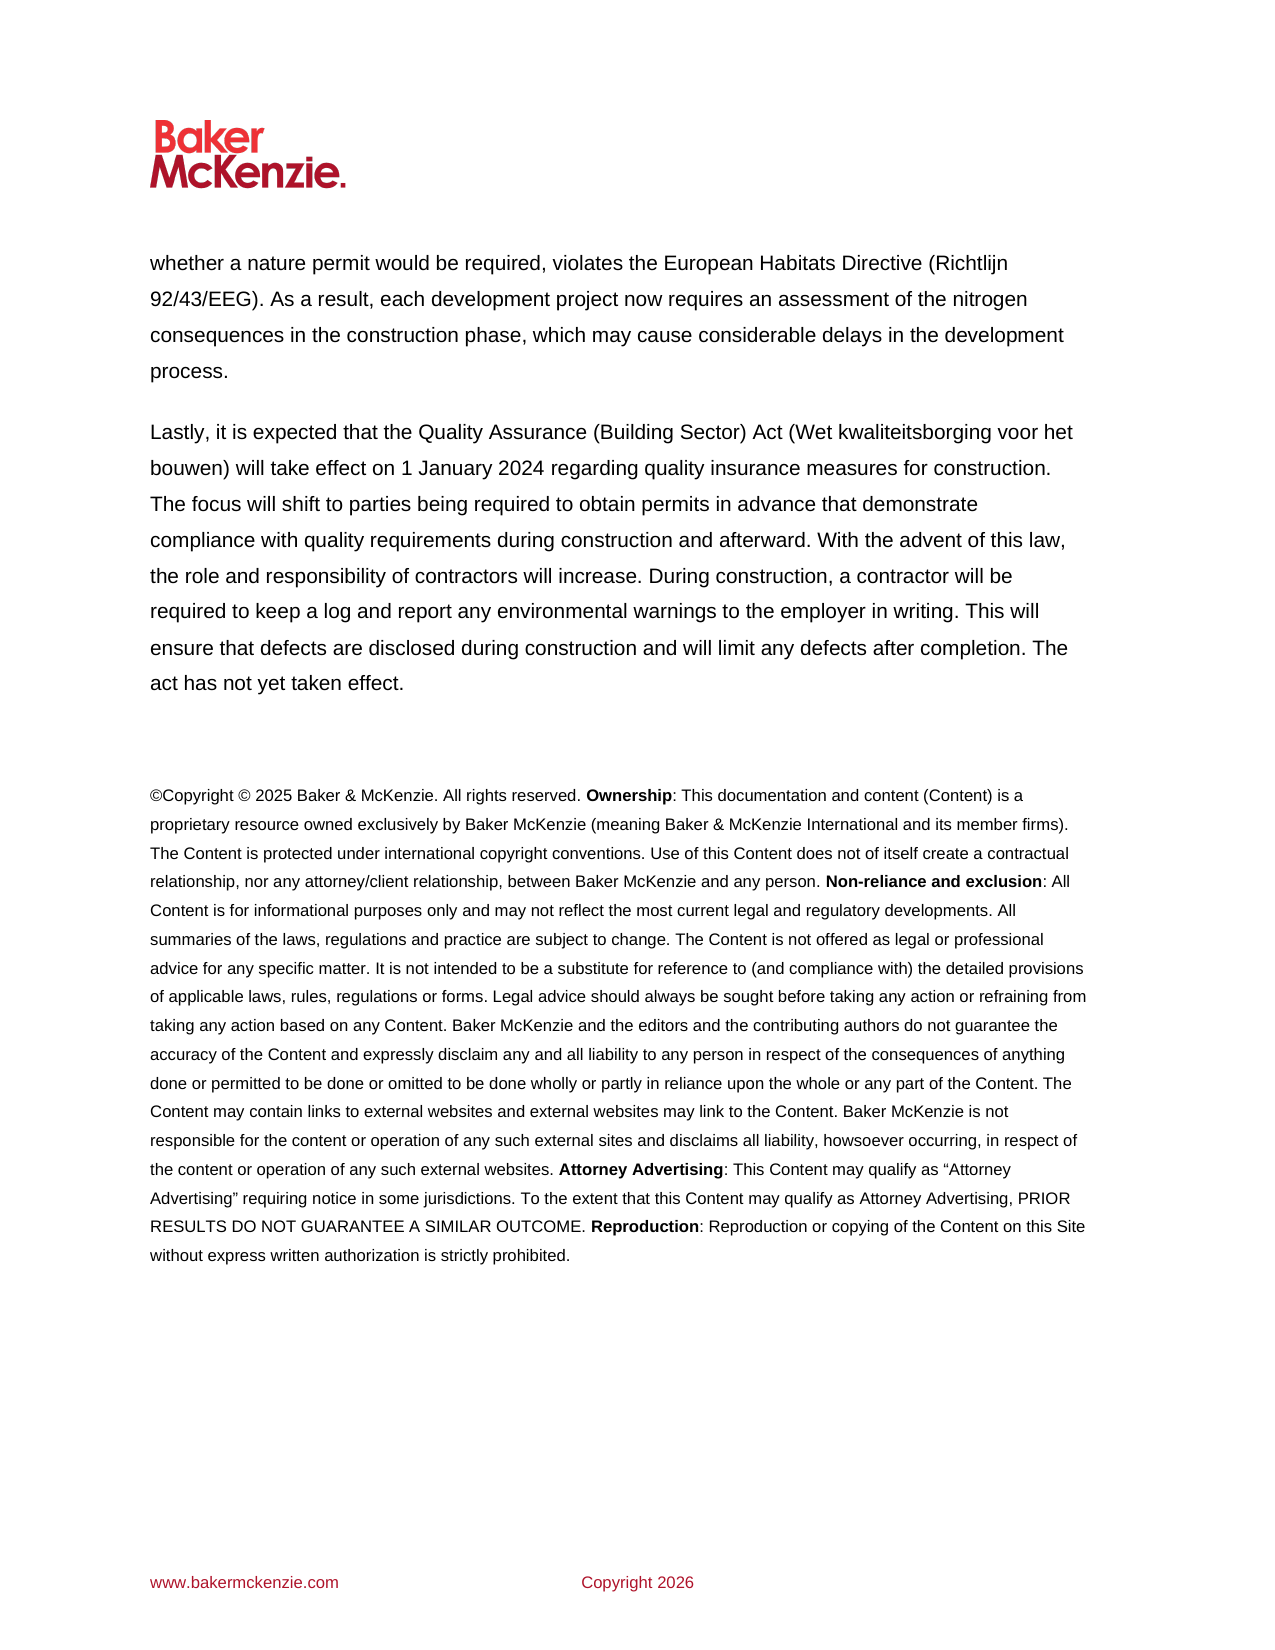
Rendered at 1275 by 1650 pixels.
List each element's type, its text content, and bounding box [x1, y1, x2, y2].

picture [150, 120, 346, 189]
text ©Copyright © 2025 Baker & McKenzie. All rights reserved. Ownership: This documentation and content (Content) is a proprietary resource owned exclusively by Baker McKenzie (meaning Baker & McKenzie International and its member firms). The Content is protected under international copyright conventions. Use of this Content does not of itself create a contractual relationship, nor any attorney/client relationship, between Baker McKenzie and any person. Non-reliance and exclusion: All Content is for informational purposes only and may not reflect the most current legal and regulatory developments. All summaries of the laws, regulations and practice are subject to change. The Content is not offered as legal or professional advice for any specific matter. It is not intended to be a substitute for reference to (and compliance with) the detailed provisions of applicable laws, rules, regulations or forms. Legal advice should always be sought before taking any action or refraining from taking any action based on any Content. Baker McKenzie and the editors and the contributing authors do not guarantee the accuracy of the Content and expressly disclaim any and all liability to any person in respect of the consequences of anything done or permitted to be done or omitted to be done wholly or partly in reliance upon the whole or any part of the Content. The Content may contain links to external websites and external websites may link to the Content. Baker McKenzie is not responsible for the content or operation of any such external sites and disclaims all liability, howsoever occurring, in respect of the content or operation of any such external websites. Attorney Advertising: This Content may qualify as “Attorney Advertising” requiring notice in some jurisdictions. To the extent that this Content may qualify as Attorney Advertising, PRIOR RESULTS DO NOT GUARANTEE A SIMILAR OUTCOME. Reproduction: Reproduction or copying of the Content on this Site without express written authorization is strictly prohibited. [150, 786, 1087, 1265]
